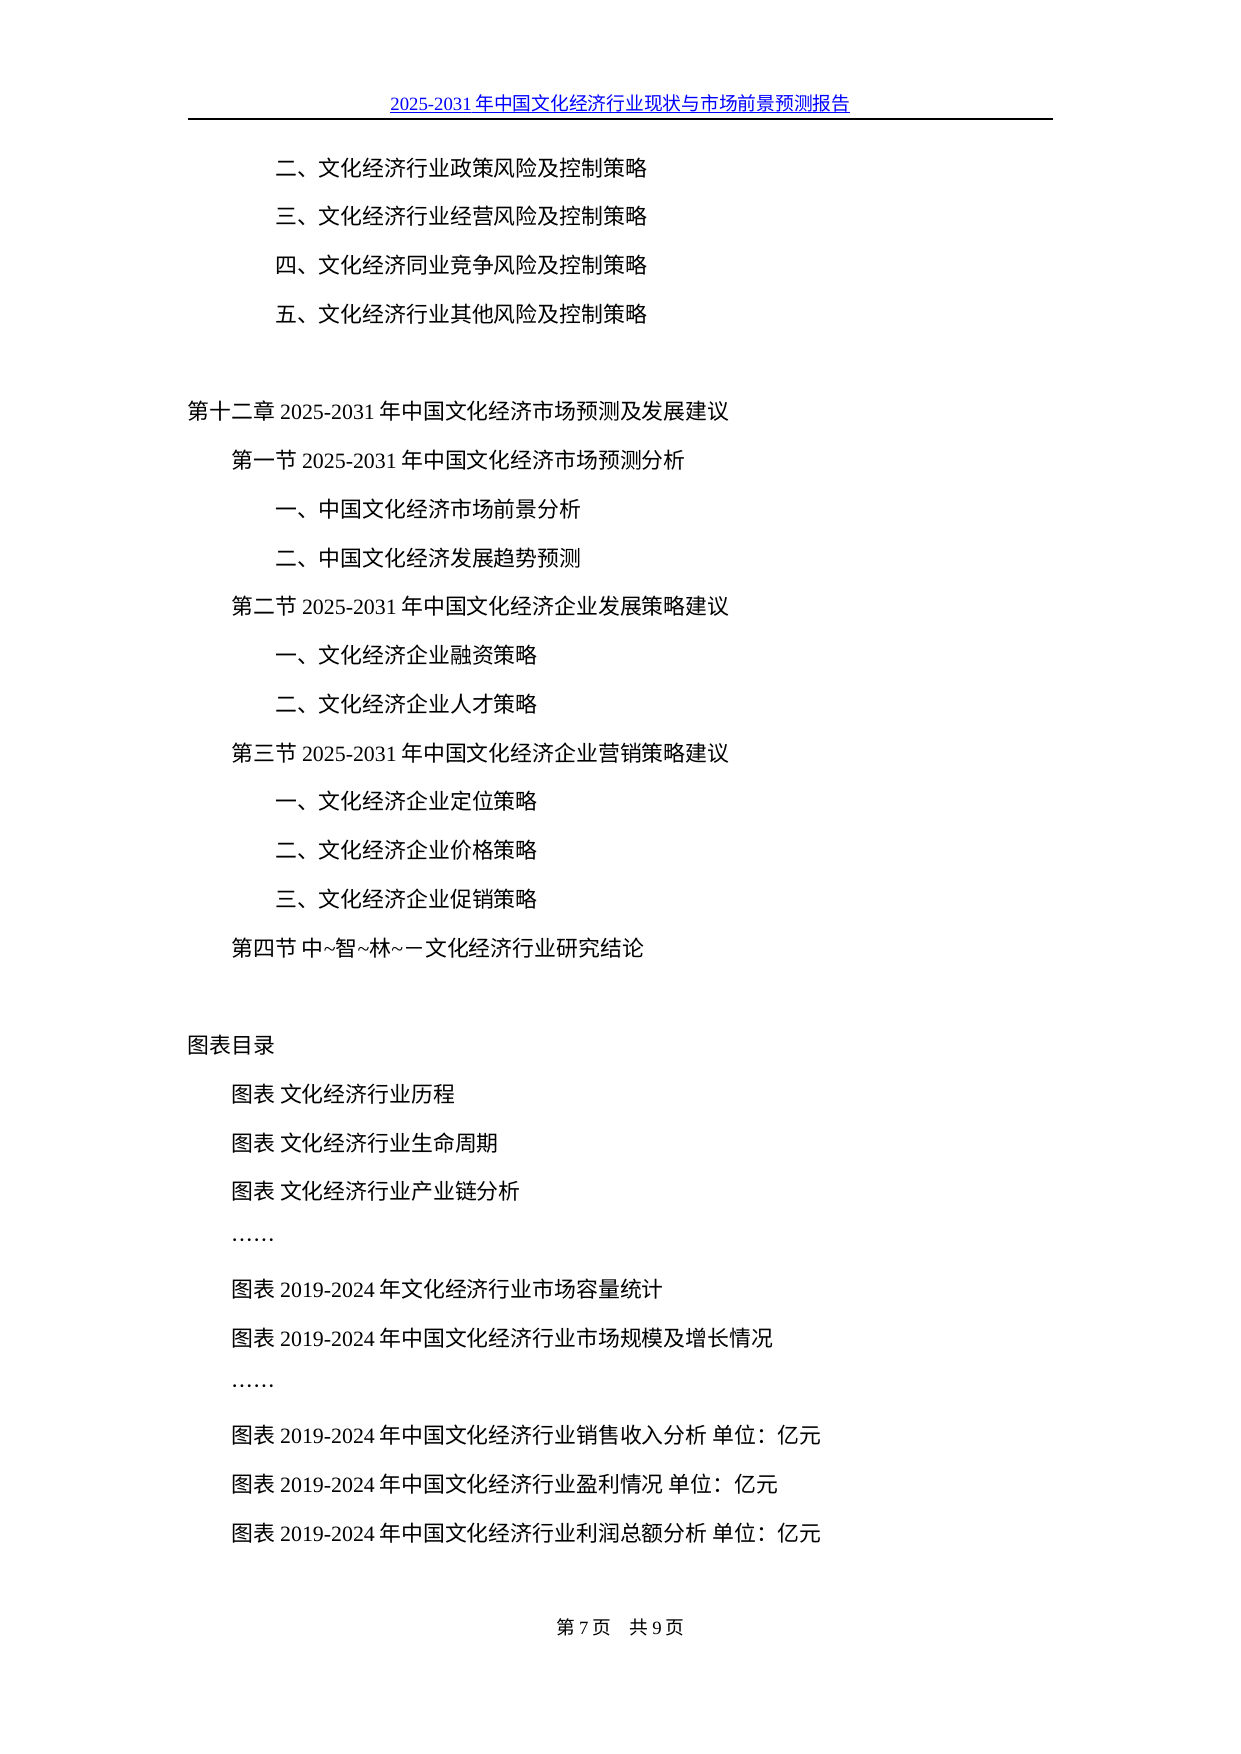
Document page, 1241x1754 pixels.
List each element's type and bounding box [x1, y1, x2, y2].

text [187, 150, 1053, 1548]
